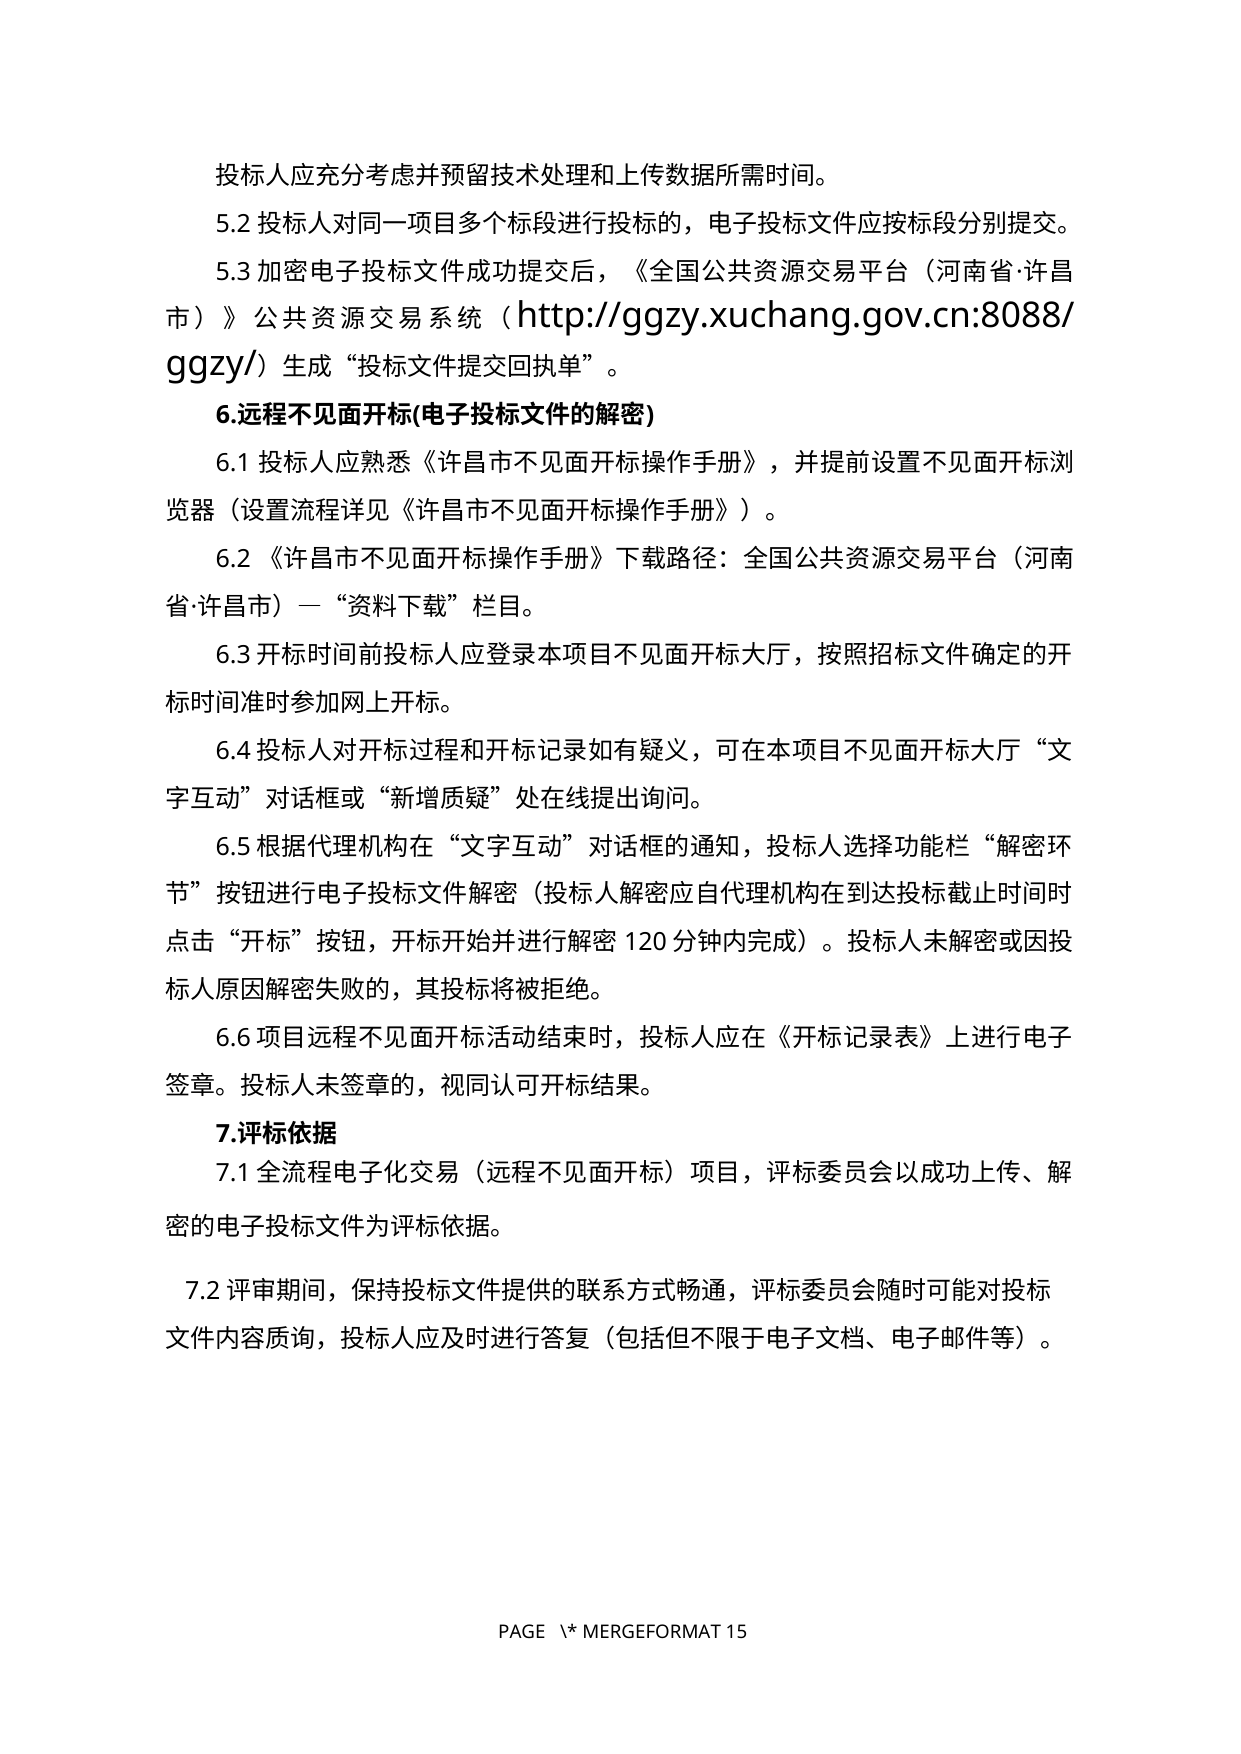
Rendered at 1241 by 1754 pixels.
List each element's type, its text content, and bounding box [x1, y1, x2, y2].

text 7.1全流程电子化交易（远程不见面开标）项目，评标委员会以成功上传、解密的电子投标文件为评标依据。 [165, 1152, 1075, 1243]
text 投标人应充分考虑并预留技术处理和上传数据所需时间。 [165, 146, 1075, 194]
text 6.2 《许昌市不见面开标操作手册》下载路径：全国公共资源交易平台（河南省·许昌市）—“资料下载”栏目。 [165, 529, 1075, 625]
text 6.1 投标人应熟悉《许昌市不见面开标操作手册》，并提前设置不见面开标浏览器（设置流程详见《许昌市不见面开标操作手册》）。 [165, 433, 1075, 529]
text 7.2 评审期间，保持投标文件提供的联系方式畅通，评标委员会随时可能对投标文件内容质询，投标人应及时进行答复（包括但不限于电子文档、电子邮件等）。 [165, 1261, 1075, 1357]
text 7.评标依据 [165, 1104, 1075, 1152]
text 6.远程不见面开标(电子投标文件的解密) [165, 385, 1075, 433]
text 6.5根据代理机构在“文字互动”对话框的通知，投标人选择功能栏“解密环节”按钮进行电子投标文件解密（投标人解密应自代理机构在到达投标截止时间时点击“开标”按钮，开标开始并进行解密120分钟内完成）。投标人未解密或因投标人原因解密失败的，其投标将被拒绝。 [165, 817, 1075, 1008]
text 5.3加密电子投标文件成功提交后，《全国公共资源交易平台（河南省·许昌市）》公共资源交易系统（http://ggzy.xuchang.gov.cn:8088/ggzy/）生成“投标文件提交回执单”。 [165, 242, 1075, 385]
text 6.3开标时间前投标人应登录本项目不见面开标大厅，按照招标文件确定的开标时间准时参加网上开标。 [165, 625, 1075, 721]
text 5.2 投标人对同一项目多个标段进行投标的，电子投标文件应按标段分别提交。 [165, 194, 1075, 242]
text 6.4投标人对开标过程和开标记录如有疑义，可在本项目不见面开标大厅“文字互动”对话框或“新增质疑”处在线提出询问。 [165, 721, 1075, 817]
text 6.6项目远程不见面开标活动结束时，投标人应在《开标记录表》上进行电子签章。投标人未签章的，视同认可开标结果。 [165, 1008, 1075, 1104]
